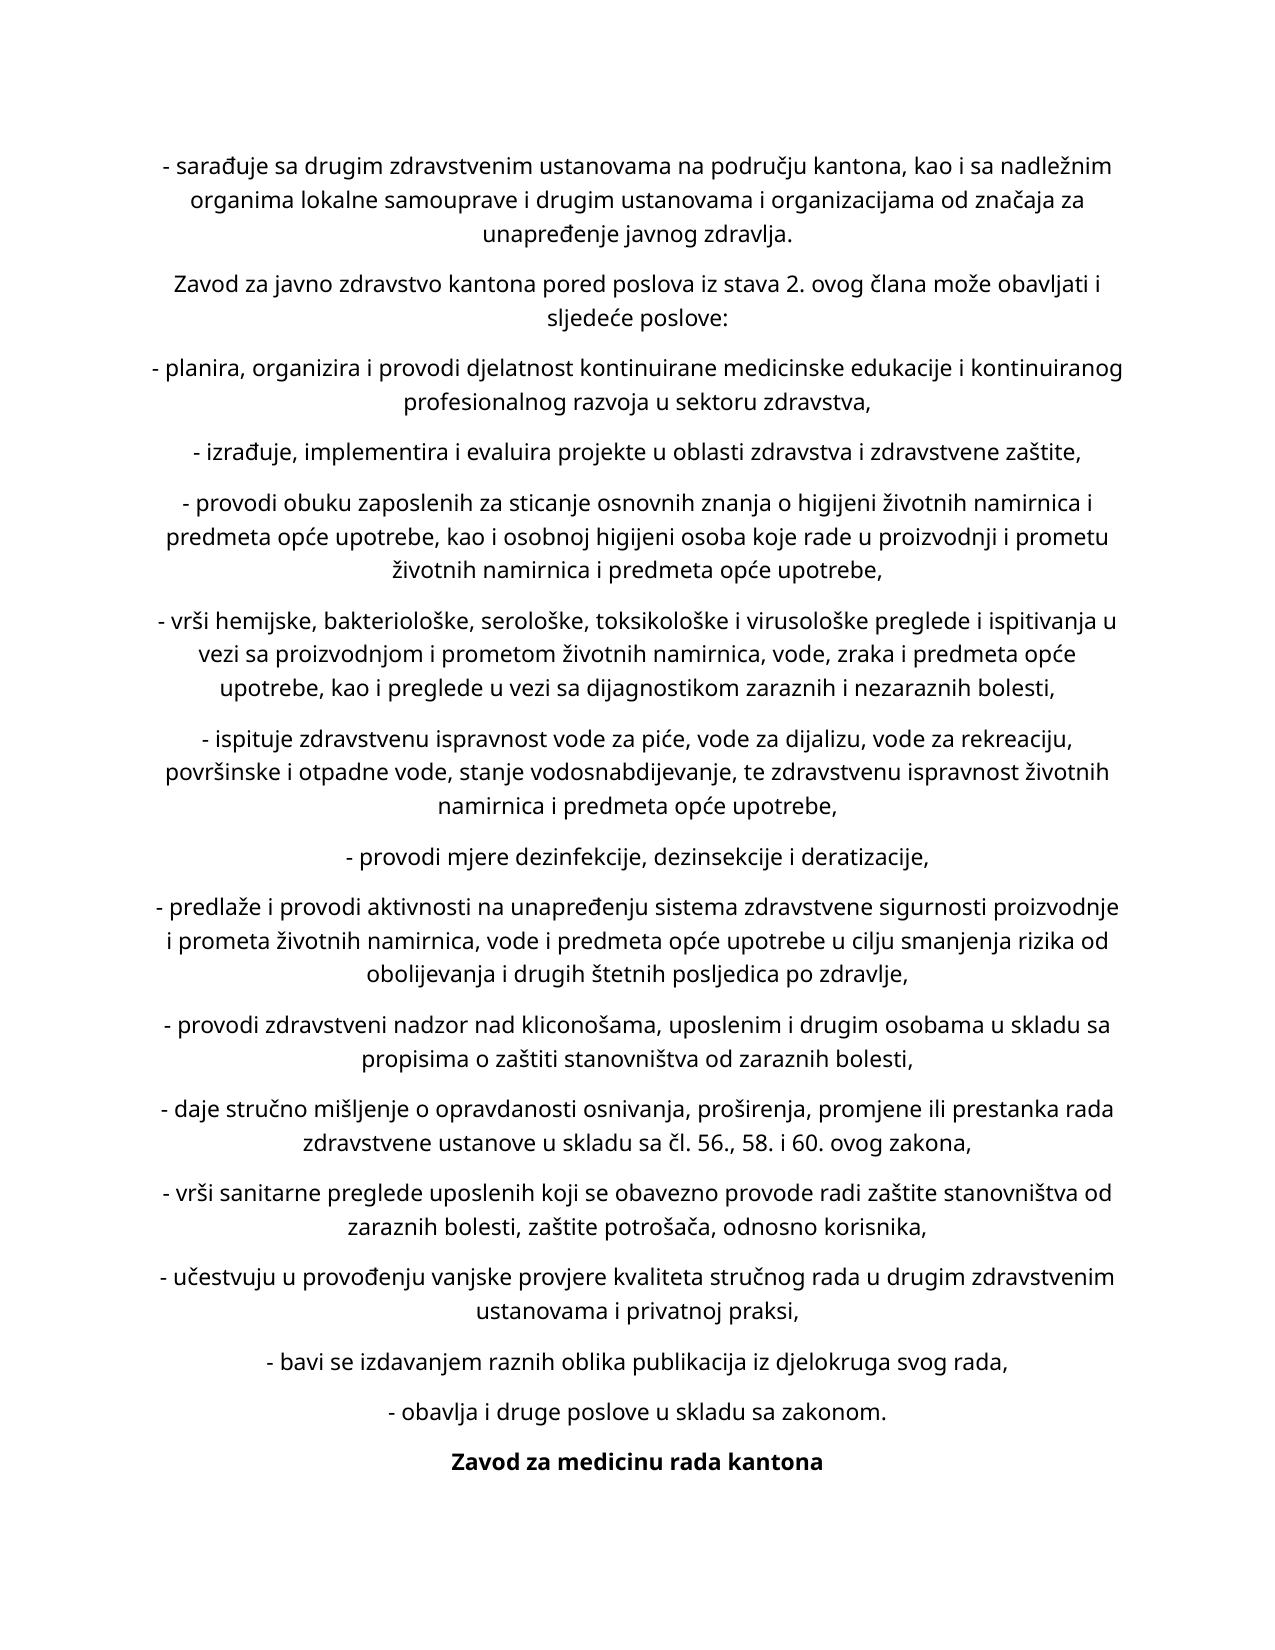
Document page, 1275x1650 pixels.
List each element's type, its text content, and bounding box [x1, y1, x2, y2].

text Zavod za javno zdravstvo kantona pored poslova iz stava 2. ovog člana može obavljati i sljedeće poslove: [150, 268, 1125, 333]
text - sarađuje sa drugim zdravstvenim ustanovama na području kantona, kao i sa nadležnim organima lokalne samouprave i drugim ustanovama i organizacijama od značaja za unapređenje javnog zdravlja. [150, 150, 1125, 249]
text - obavlja i druge poslove u skladu sa zakonom. [150, 1396, 1125, 1427]
text - provodi mjere dezinfekcije, dezinsekcije i deratizacije, [150, 840, 1125, 872]
text - bavi se izdavanjem raznih oblika publikacija iz djelokruga svog rada, [150, 1345, 1125, 1377]
text - predlaže i provodi aktivnosti na unapređenju sistema zdravstvene sigurnosti proizvodnje i prometa životnih namirnica, vode i predmeta opće upotrebe u cilju smanjenja rizika od obolijevanja i drugih štetnih posljedica po zdravlje, [150, 891, 1125, 989]
text Zavod za medicinu rada kantona [150, 1446, 1125, 1477]
text - provodi obuku zaposlenih za sticanje osnovnih znanja o higijeni životnih namirnica i predmeta opće upotrebe, kao i osobnoj higijeni osoba koje rade u proizvodnji i prometu životnih namirnica i predmeta opće upotrebe, [150, 487, 1125, 585]
text - vrši hemijske, bakteriološke, serološke, toksikološke i virusološke preglede i ispitivanja u vezi sa proizvodnjom i prometom životnih namirnica, vode, zraka i predmeta opće upotrebe, kao i preglede u vezi sa dijagnostikom zaraznih i nezaraznih bolesti, [150, 604, 1125, 703]
text - učestvuju u provođenju vanjske provjere kvaliteta stručnog rada u drugim zdravstvenim ustanovama i privatnoj praksi, [150, 1261, 1125, 1326]
text - ispituje zdravstvenu ispravnost vode za piće, vode za dijalizu, vode za rekreaciju, površinske i otpadne vode, stanje vodosnabdijevanje, te zdravstvenu ispravnost životnih namirnica i predmeta opće upotrebe, [150, 722, 1125, 821]
text - provodi zdravstveni nadzor nad kliconošama, uposlenim i drugim osobama u skladu sa propisima o zaštiti stanovništva od zaraznih bolesti, [150, 1009, 1125, 1074]
text - daje stručno mišljenje o opravdanosti osnivanja, proširenja, promjene ili prestanka rada zdravstvene ustanove u skladu sa čl. 56., 58. i 60. ovog zakona, [150, 1093, 1125, 1158]
text - izrađuje, implementira i evaluira projekte u oblasti zdravstva i zdravstvene zaštite, [150, 436, 1125, 467]
text - vrši sanitarne preglede uposlenih koji se obavezno provode radi zaštite stanovništva od zaraznih bolesti, zaštite potrošača, odnosno korisnika, [150, 1177, 1125, 1242]
text - planira, organizira i provodi djelatnost kontinuirane medicinske edukacije i kontinuiranog profesionalnog razvoja u sektoru zdravstva, [150, 352, 1125, 417]
